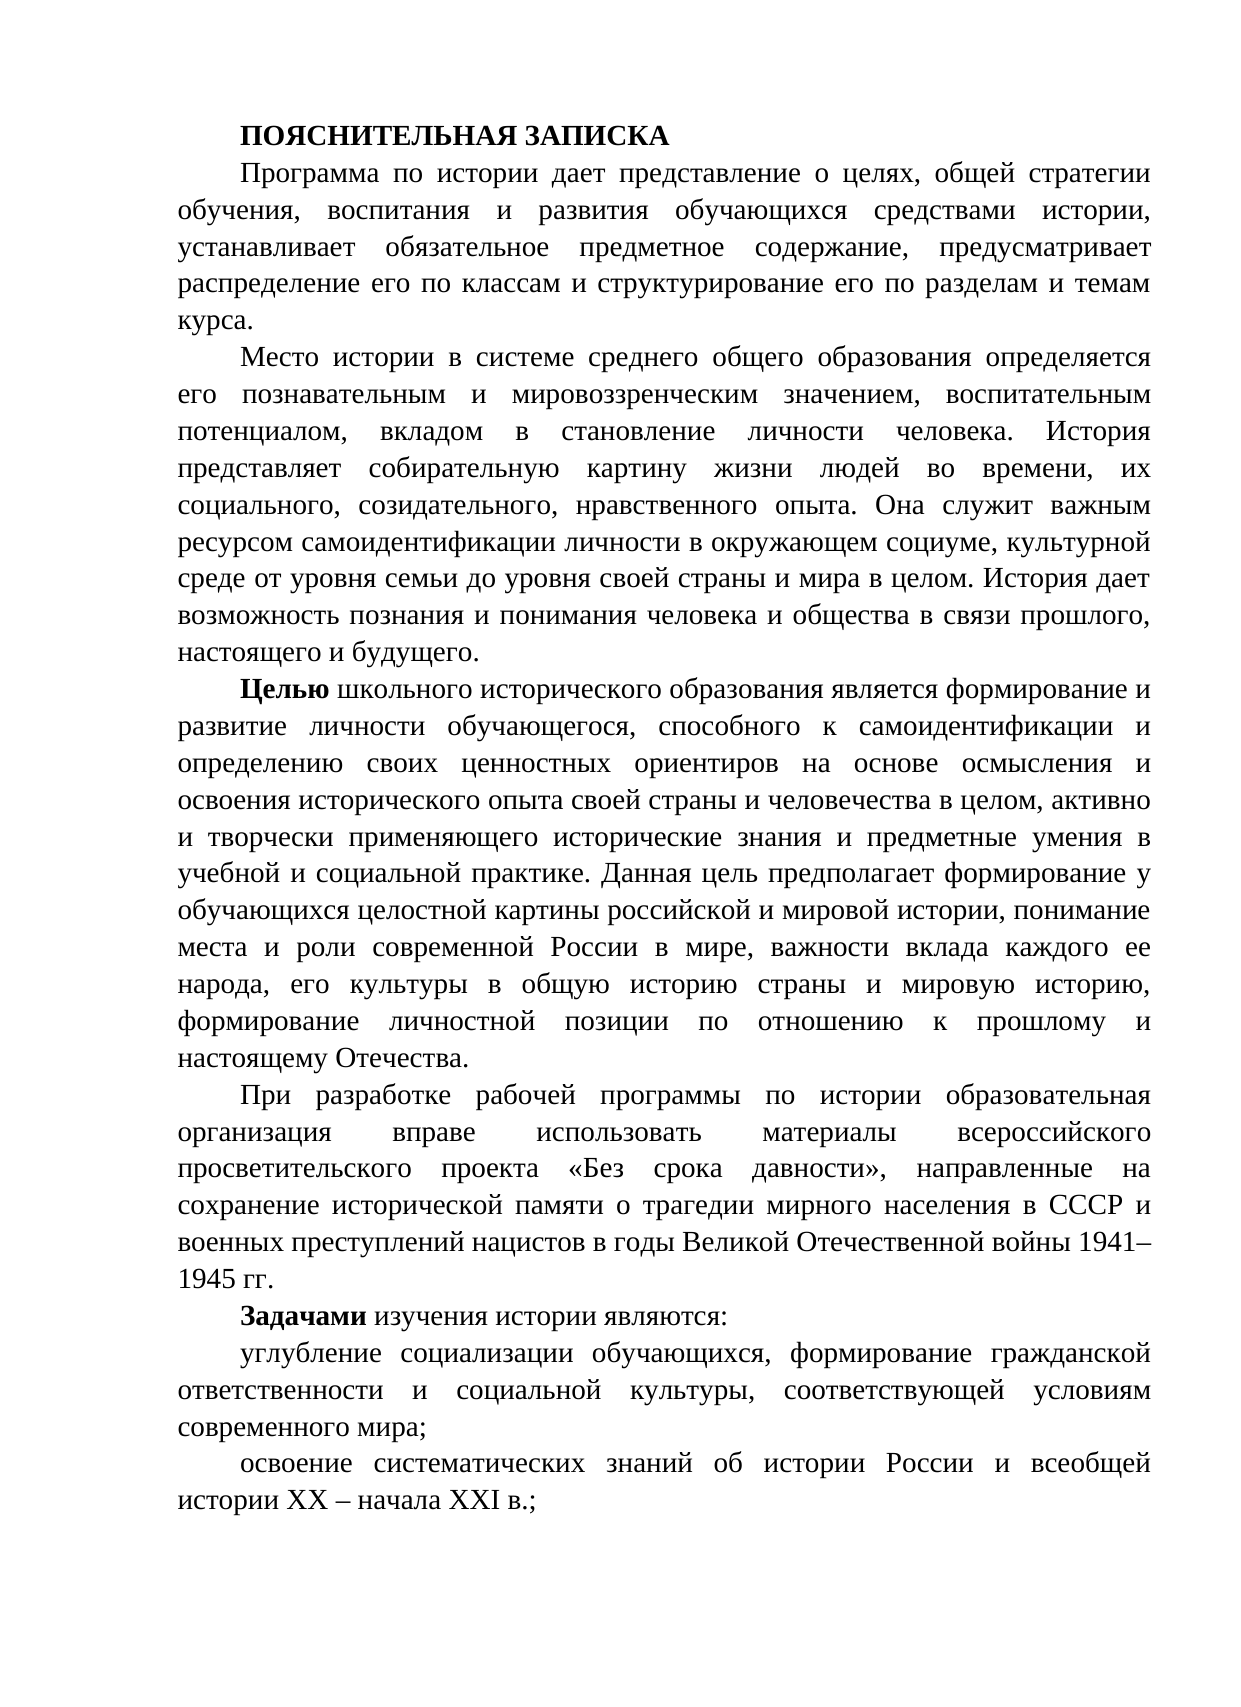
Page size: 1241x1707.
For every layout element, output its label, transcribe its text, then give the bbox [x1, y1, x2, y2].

text углубление социализации обучающихся, формирование гражданской ответственности и социальной культуры, соответствующей условиям современного мира; [177, 1335, 1152, 1442]
text ПОЯСНИТЕЛЬНАЯ ЗАПИСКА [177, 118, 1152, 152]
text При разработке рабочей программы по истории образовательная организация вправе использовать материалы всероссийского просветительского проекта «Без срока давности», направленные на сохранение исторической памяти о трагедии мирного населения в СССР и военных преступлений нацистов в годы Великой Отечественной войны 1941–1945 гг. [177, 1077, 1152, 1295]
text Целью школьного исторического образования является формирование и развитие личности обучающегося, способного к самоидентификации и определению своих ценностных ориентиров на основе осмысления и освоения исторического опыта своей страны и человечества в целом, активно и творчески применяющего исторические знания и предметные умения в учебной и социальной практике. Данная цель предполагает формирование у обучающихся целостной картины российской и мировой истории, понимание места и роли современной России в мире, важности вклада каждого ее народа, его культуры в общую историю страны и мировую историю, формирование личностной позиции по отношению к прошлому и настоящему Отечества. [177, 671, 1152, 1073]
text Задачами изучения истории являются: [177, 1298, 1152, 1332]
text Программа по истории дает представление о целях, общей стратегии обучения, воспитания и развития обучающихся средствами истории, устанавливает обязательное предметное содержание, предусматривает распределение его по классам и структурирование его по разделам и темам курса. [177, 155, 1152, 336]
text освоение систематических знаний об истории России и всеобщей истории XX – начала XXI в.; [177, 1446, 1152, 1516]
text Место истории в системе среднего общего образования определяется его познавательным и мировоззренческим значением, воспитательным потенциалом, вкладом в становление личности человека. История представляет собирательную картину жизни людей во времени, их социального, созидательного, нравственного опыта. Она служит важным ресурсом самоидентификации личности в окружающем социуме, культурной среде от уровня семьи до уровня своей страны и мира в целом. История дает возможность познания и понимания человека и общества в связи прошлого, настоящего и будущего. [177, 339, 1152, 668]
